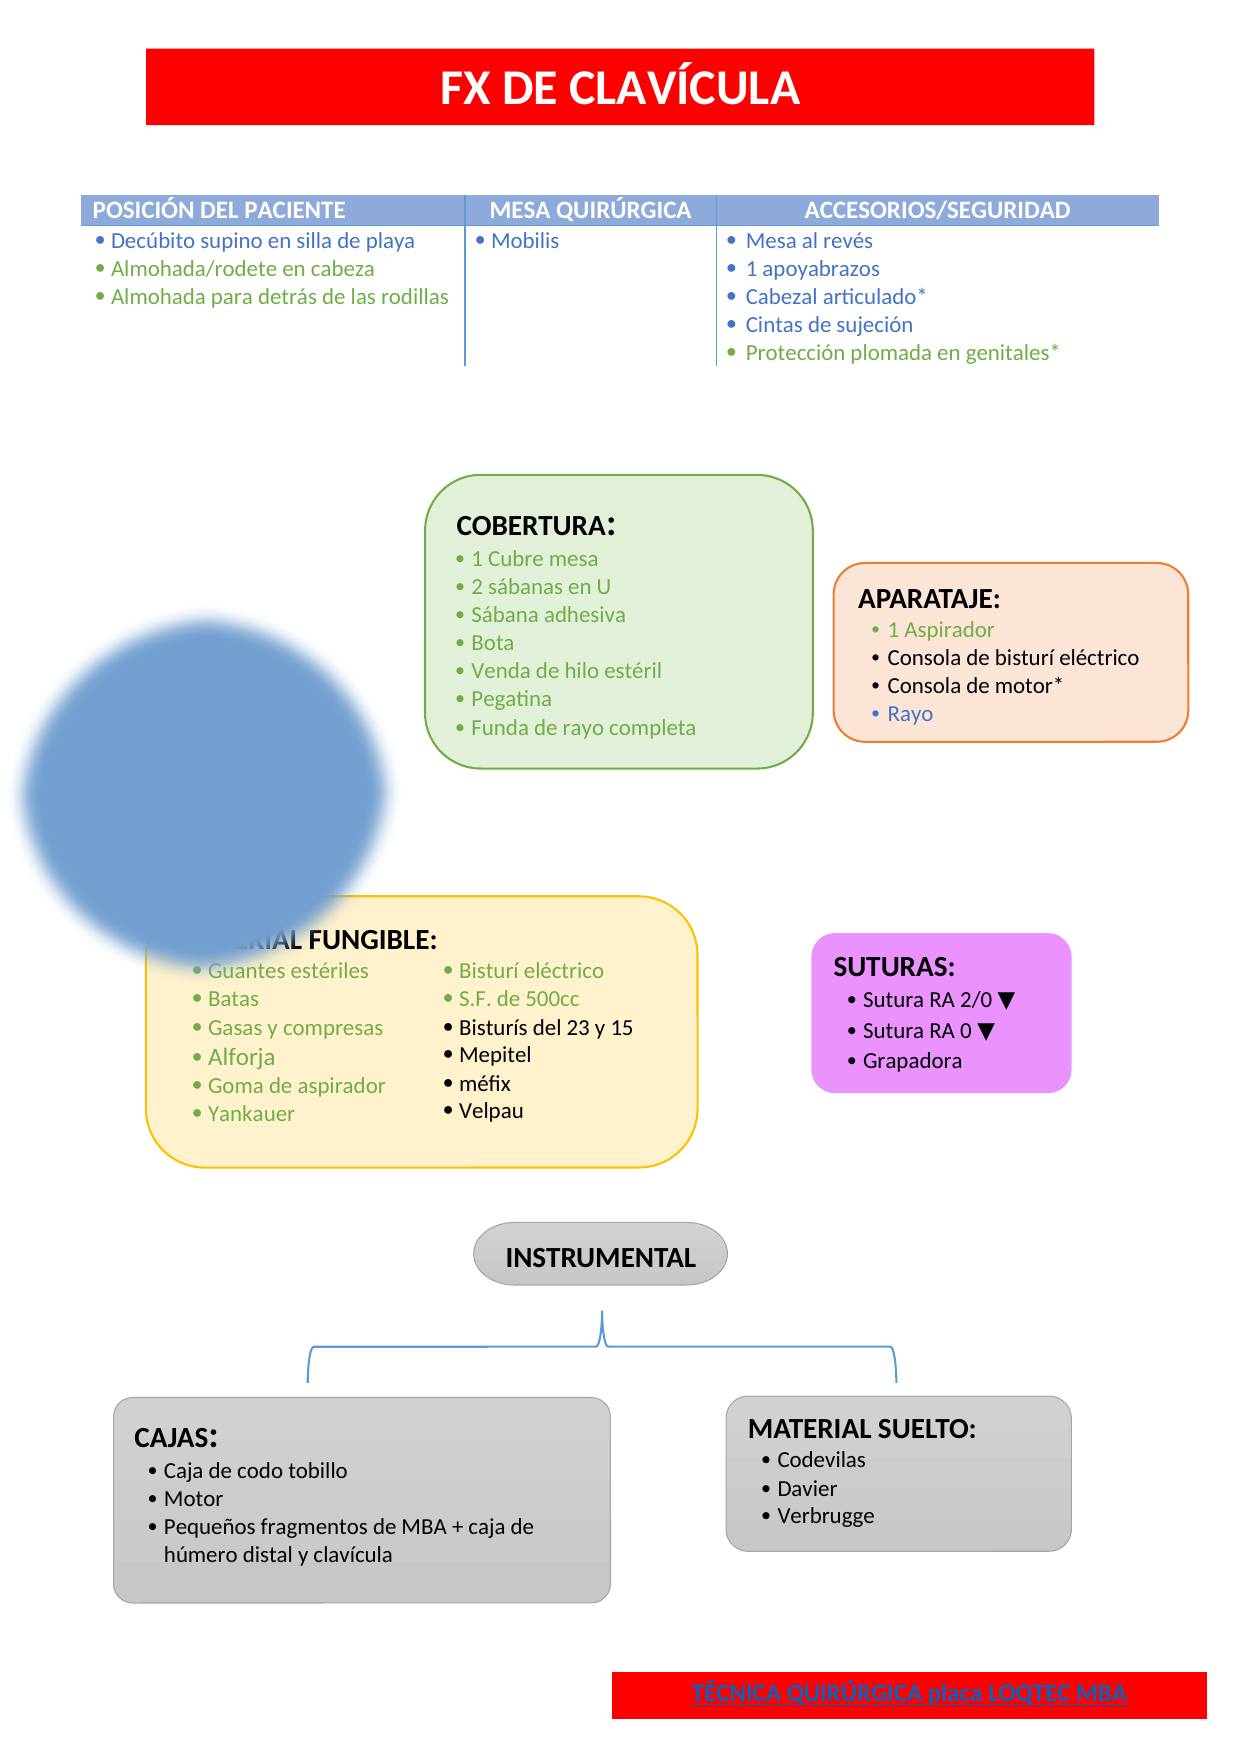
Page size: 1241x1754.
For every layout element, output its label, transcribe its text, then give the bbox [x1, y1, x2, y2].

table_cell Decúbito supino en silla de playa Almohada/rodete en cabeza Almohada para detrás de las rodillas [81, 226, 464, 366]
table_cell Mesa al revés 1 apoyabrazos Cabezal articulado* Cintas de sujeción Protección plomada en genitales* [717, 226, 1159, 366]
table_cell Mobilis [466, 226, 716, 366]
table_header POSICIÓN DEL PACIENTE [81, 195, 464, 225]
table_header ACCESORIOS/SEGURIDAD [717, 195, 1159, 225]
table_header MESA QUIRÚRGICA [466, 195, 716, 225]
